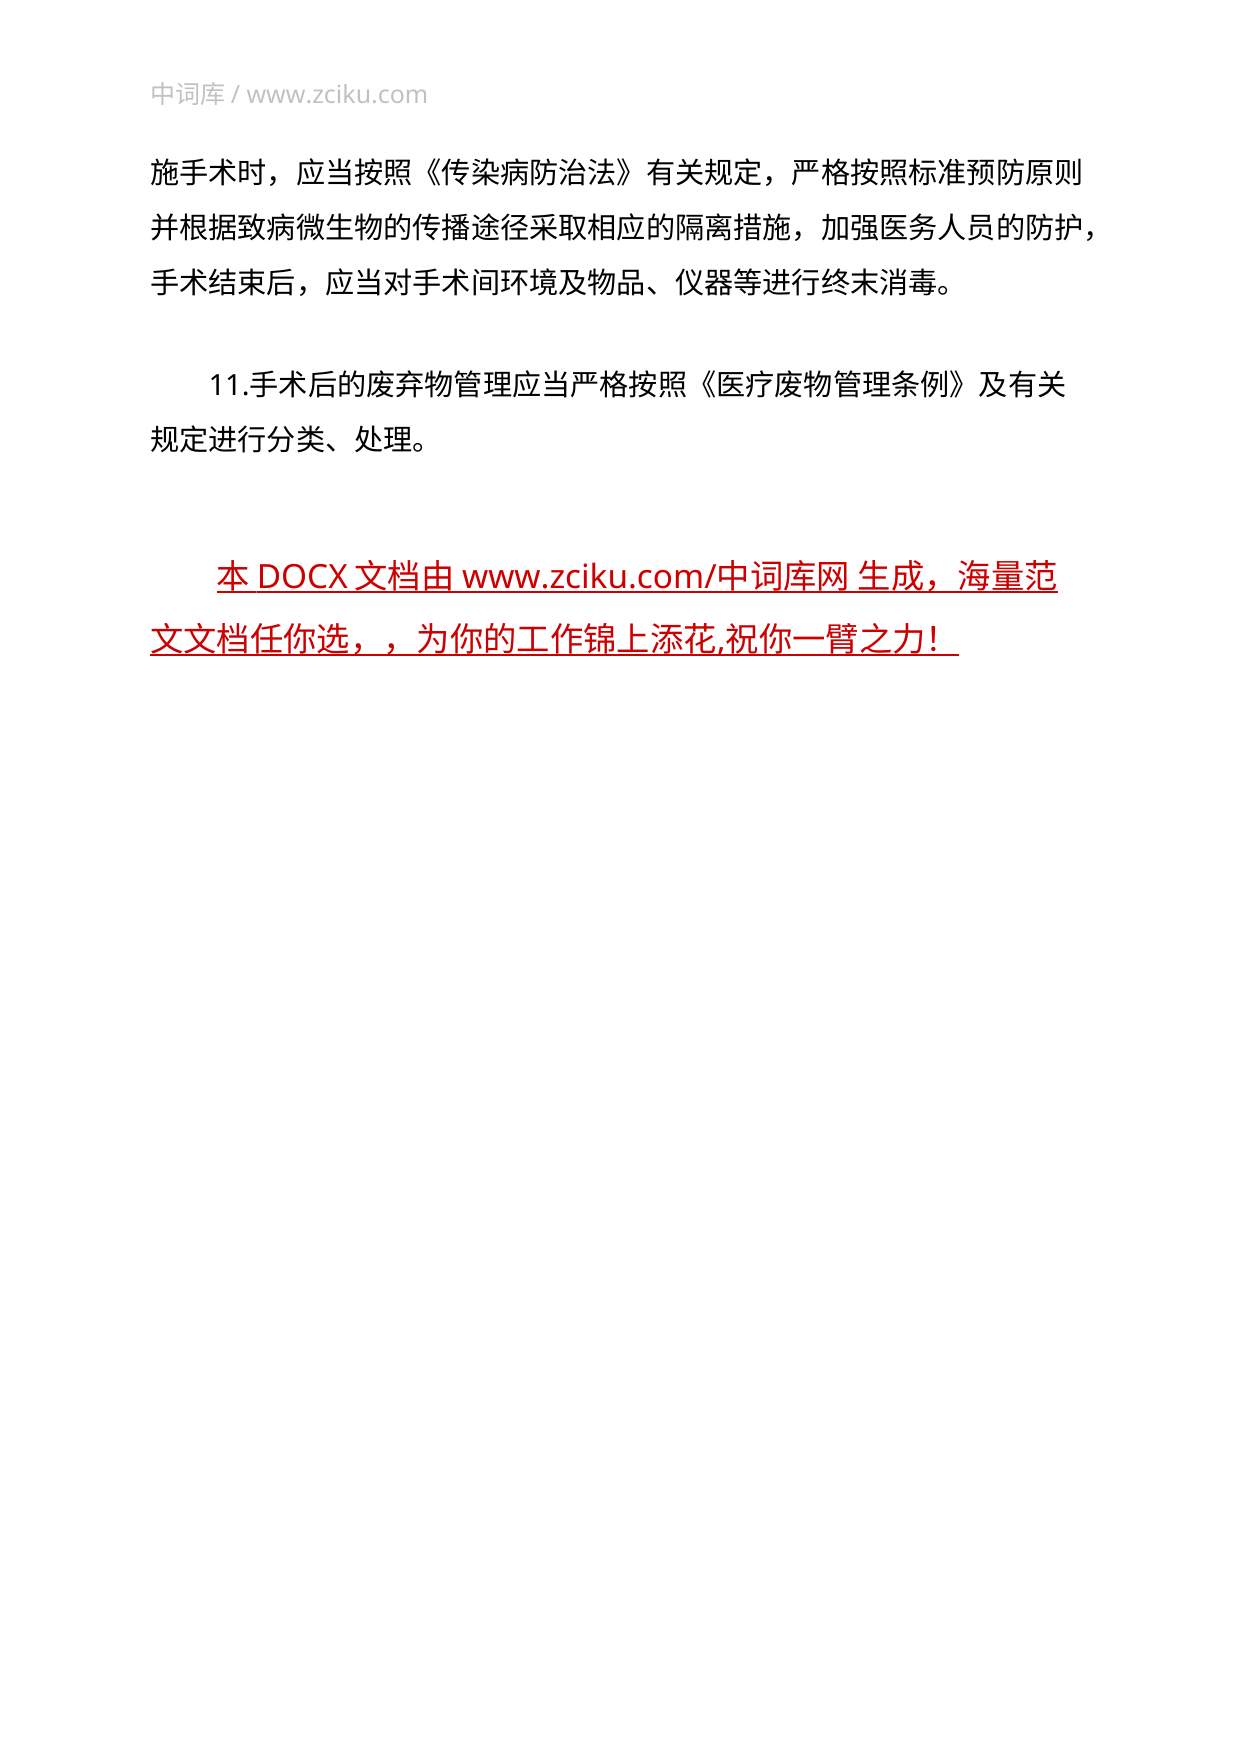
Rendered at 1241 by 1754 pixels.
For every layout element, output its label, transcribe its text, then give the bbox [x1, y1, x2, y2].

text 本DOCX文档由 www.zciku.com/中词库网 生成，海量范文文档任你选，，为你的工作锦上添花,祝你一臂之力！ [150, 549, 1090, 661]
text 11.手术后的废弃物管理应当严格按照《医疗废物管理条例》及有关规定进行分类、处理。 [150, 362, 1090, 459]
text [150, 150, 1090, 302]
